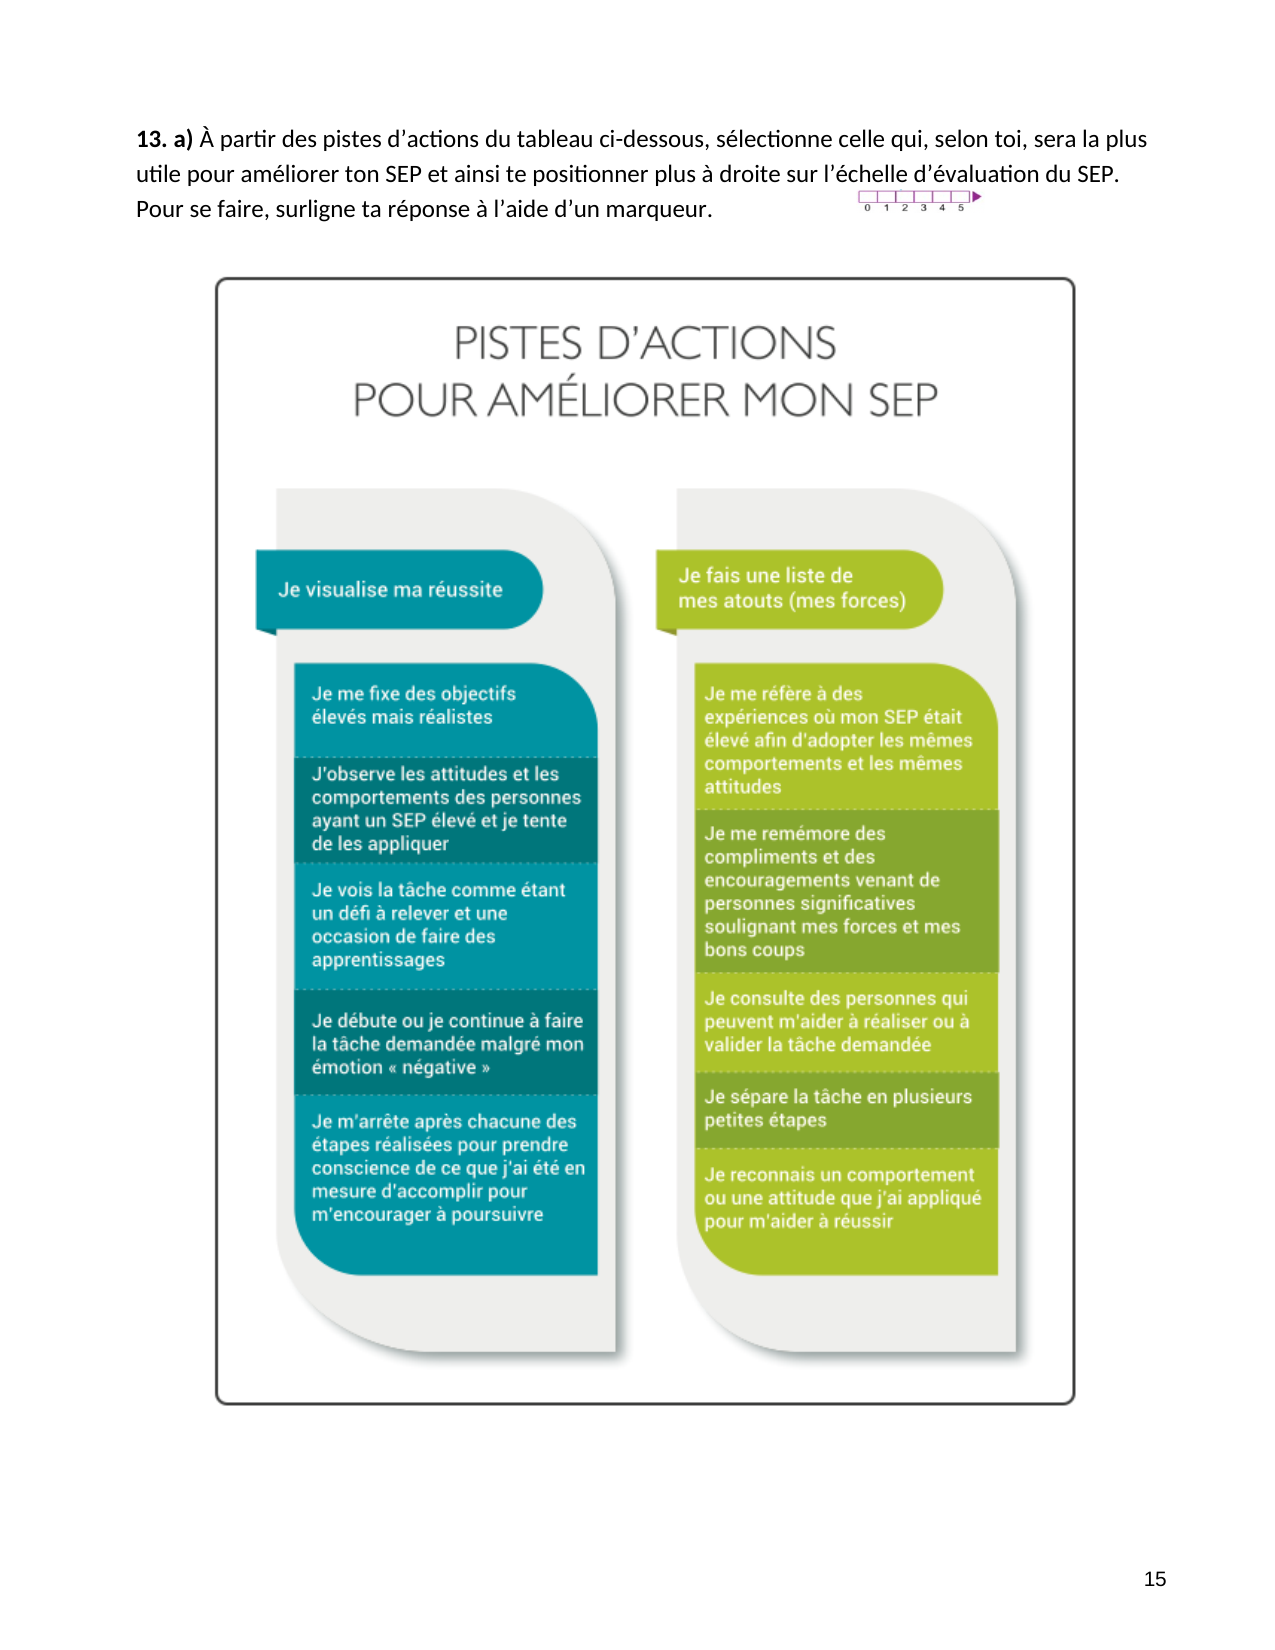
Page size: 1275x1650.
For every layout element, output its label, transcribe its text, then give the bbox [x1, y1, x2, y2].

picture [856, 189, 986, 194]
text 13. a) À partir des pistes d’actions du tableau ci-dessous, sélectionne celle qui, selon toi, sera la plus utile pour améliorer ton SEP et ainsi te positionner plus à droite sur l’échelle d’évaluation du SEP. [136, 124, 1167, 189]
picture [190, 252, 1101, 1431]
text Pour se faire, surligne ta réponse à l’aide d’un marqueur. [136, 194, 1167, 224]
